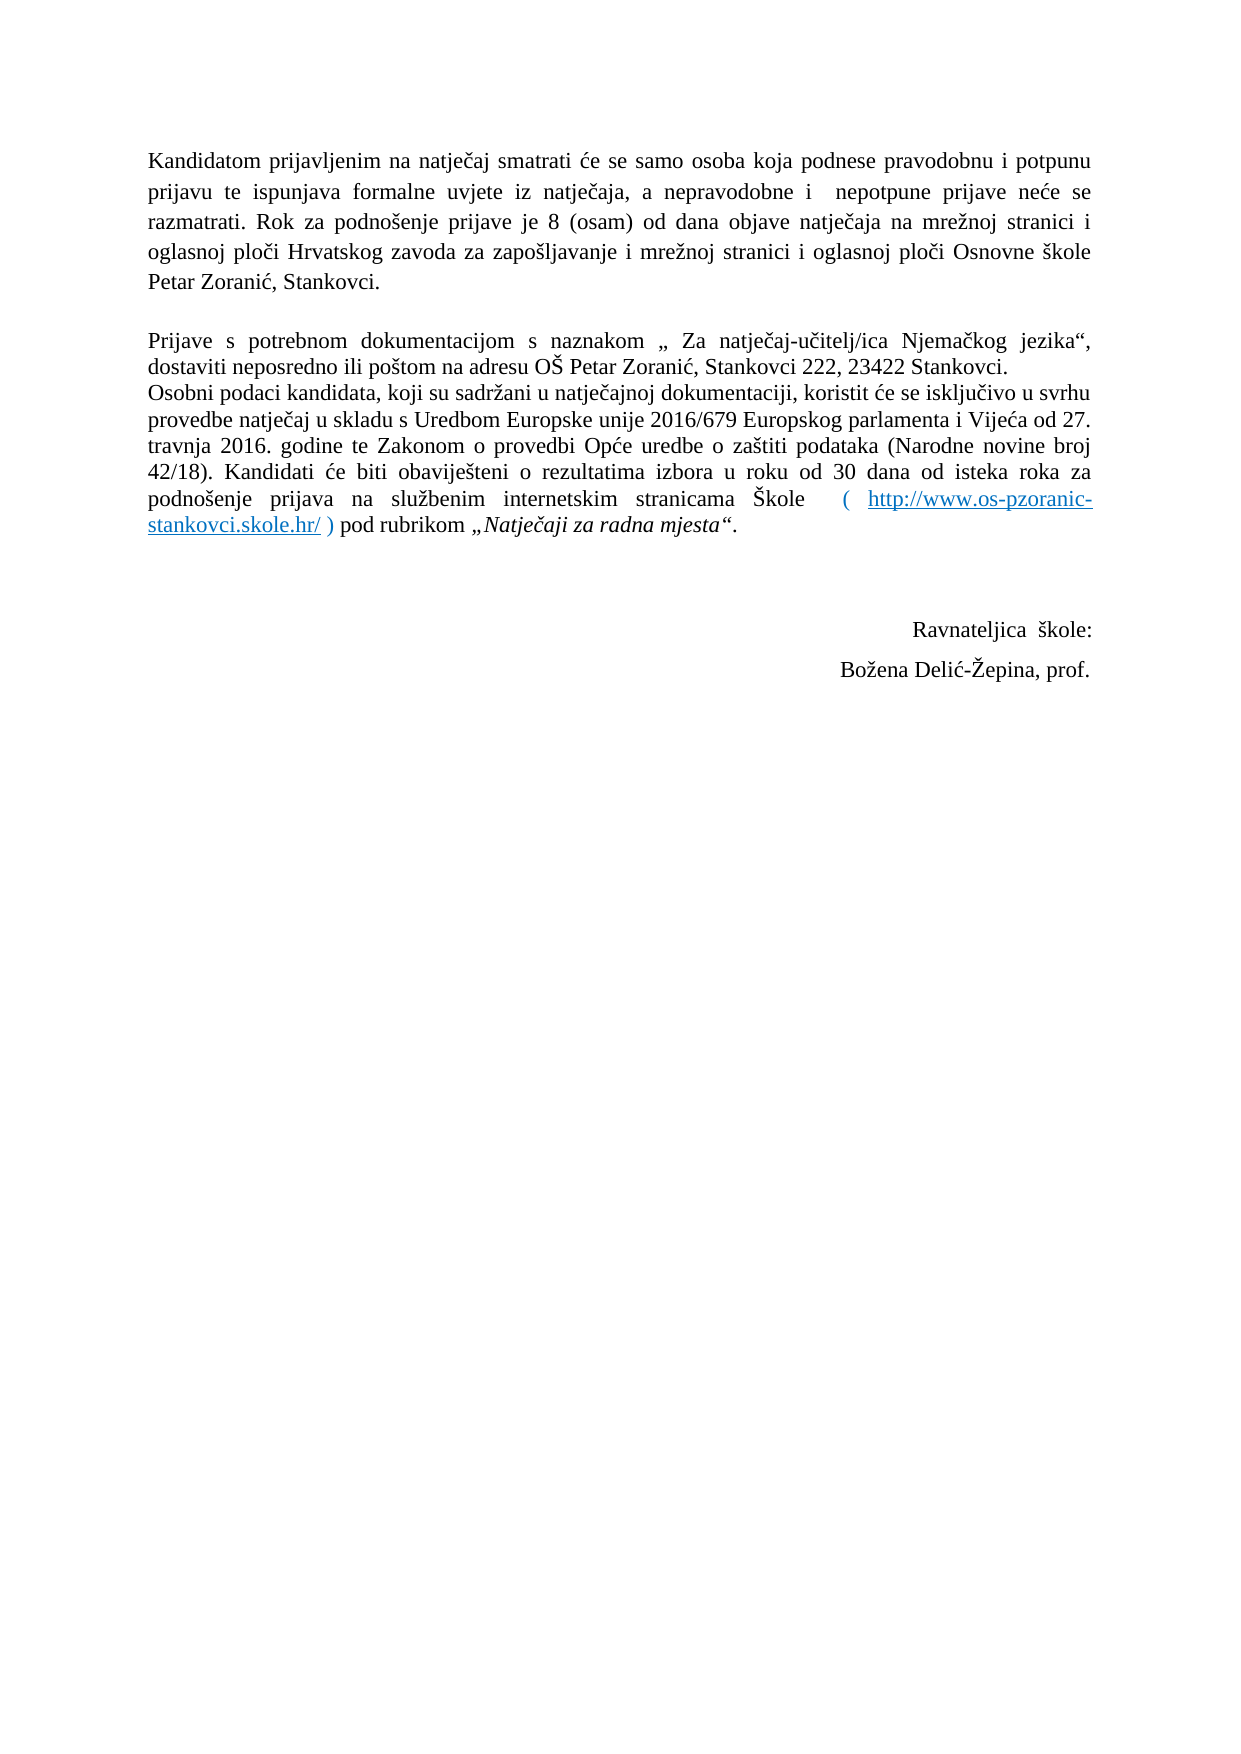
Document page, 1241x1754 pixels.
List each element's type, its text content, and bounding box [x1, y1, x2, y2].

text Kandidatom prijavljenim na natječaj smatrati će se samo osoba koja podnese pravodobnu i potpunu prijavu te ispunjava formalne uvjete iz natječaja, a nepravodobne i nepotpune prijave neće se razmatrati. Rok za podnošenje prijave je 8 (osam) od dana objave natječaja na mrežnoj stranici i oglasnoj ploči Hrvatskog zavoda za zapošljavanje i mrežnoj stranici i oglasnoj ploči Osnovne škole Petar Zoranić, Stankovci. [148, 148, 1093, 295]
text Prijave s potrebnom dokumentacijom s naznakom „ Za natječaj-učitelj/ica Njemačkog jezika“, dostaviti neposredno ili poštom na adresu OŠ Petar Zoranić, Stankovci 222, 23422 Stankovci. [148, 327, 1093, 379]
text Osobni podaci kandidata, koji su sadržani u natječajnoj dokumentaciji, koristit će se isključivo u svrhu provedbe natječaj u skladu s Uredbom Europske unije 2016/679 Europskog parlamenta i Vijeća od 27. travnja 2016. godine te Zakonom o provedbi Opće uredbe o zaštiti podataka (Narodne novine broj 42/18). Kandidati će biti obaviješteni o rezultatima izbora u roku od 30 dana od isteka roka za podnošenje prijava na službenim internetskim stranicama Škole ( http://www.os-pzoranic-stankovci.skole.hr/ ) pod rubrikom „Natječaji za radna mjesta“. [148, 379, 1093, 537]
text Ravnateljica škole: [148, 616, 1093, 643]
text Božena Delić-Žepina, prof. [148, 656, 1093, 682]
